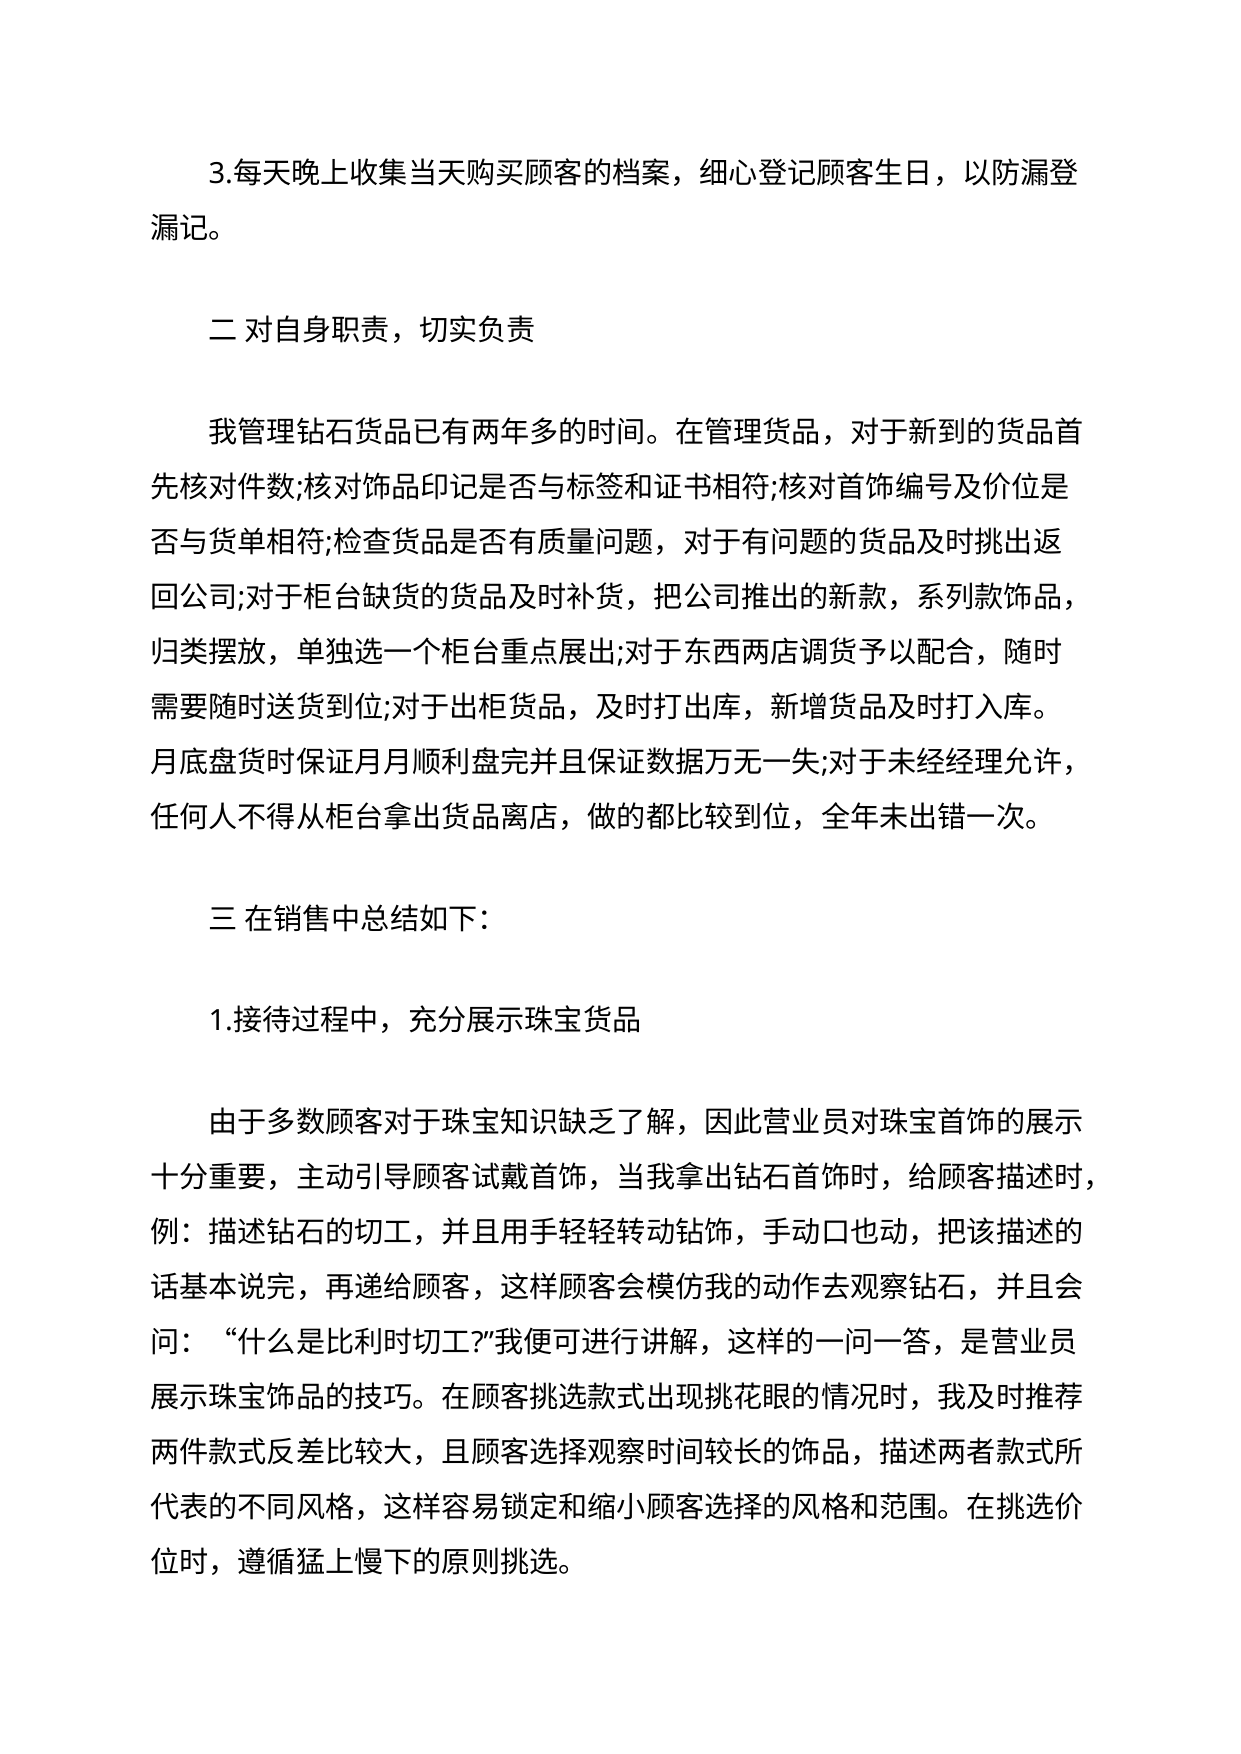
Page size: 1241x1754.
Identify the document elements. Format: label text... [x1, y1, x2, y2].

text 由于多数顾客对于珠宝知识缺乏了解，因此营业员对珠宝首饰的展示十分重要，主动引导顾客试戴首饰，当我拿出钻石首饰时，给顾客描述时，例：描述钻石的切工，并且用手轻轻转动钻饰，手动口也动，把该描述的话基本说完，再递给顾客，这样顾客会模仿我的动作去观察钻石，并且会问：“什么是比利时切工?”我便可进行讲解，这样的一问一答，是营业员展示珠宝饰品的技巧。在顾客挑选款式出现挑花眼的情况时，我及时推荐两件款式反差比较大，且顾客选择观察时间较长的饰品，描述两者款式所代表的不同风格，这样容易锁定和缩小顾客选择的风格和范围。在挑选价位时，遵循猛上慢下的原则挑选。 [150, 1099, 1090, 1581]
text 二 对自身职责，切实负责 [150, 307, 1090, 349]
text 3.每天晚上收集当天购买顾客的档案，细心登记顾客生日，以防漏登漏记。 [150, 150, 1090, 247]
text 我管理钻石货品已有两年多的时间。在管理货品，对于新到的货品首先核对件数;核对饰品印记是否与标签和证书相符;核对首饰编号及价位是否与货单相符;检查货品是否有质量问题，对于有问题的货品及时挑出返回公司;对于柜台缺货的货品及时补货，把公司推出的新款，系列款饰品，归类摆放，单独选一个柜台重点展出;对于东西两店调货予以配合，随时需要随时送货到位;对于出柜货品，及时打出库，新增货品及时打入库。月底盘货时保证月月顺利盘完并且保证数据万无一失;对于未经经理允许，任何人不得从柜台拿出货品离店，做的都比较到位，全年未出错一次。 [150, 408, 1090, 836]
text 三 在销售中总结如下： [150, 895, 1090, 937]
text 1.接待过程中，充分展示珠宝货品 [150, 997, 1090, 1039]
